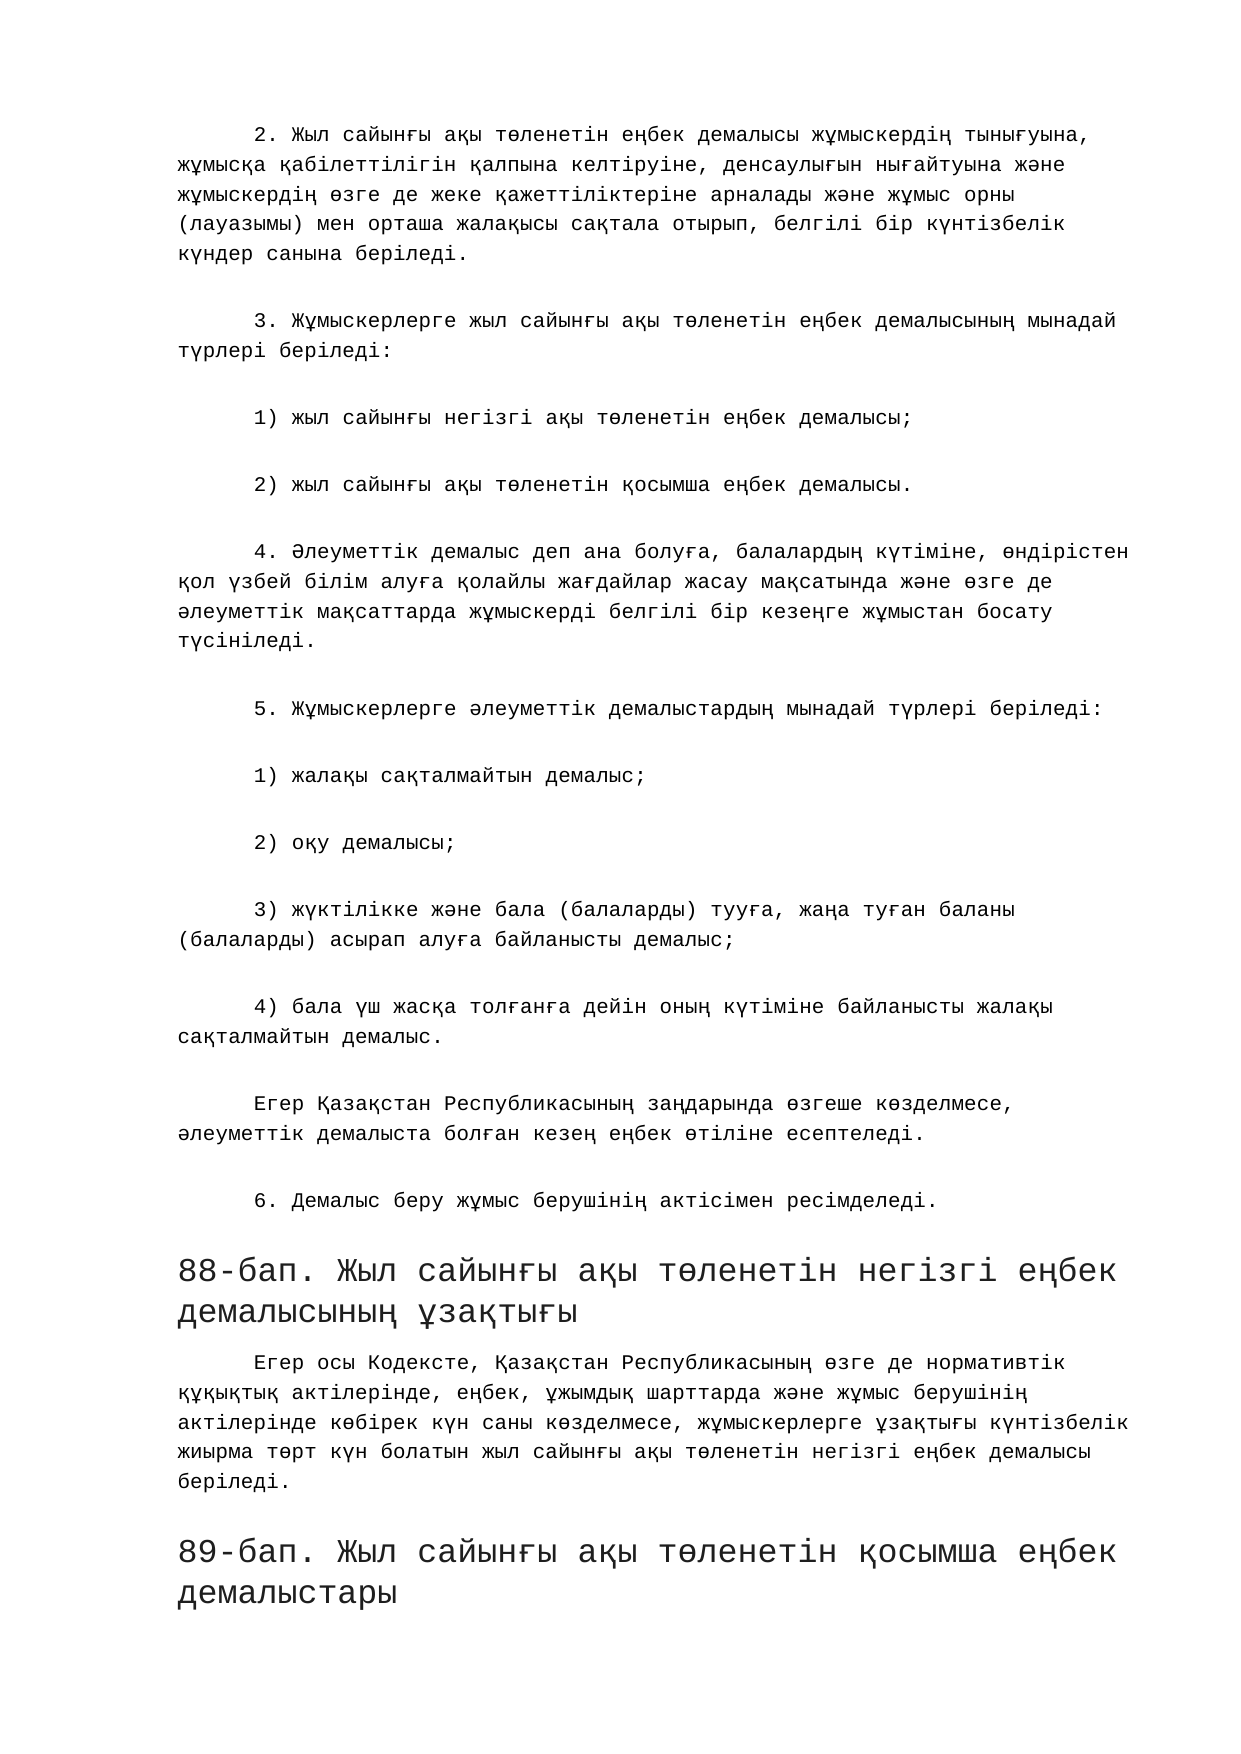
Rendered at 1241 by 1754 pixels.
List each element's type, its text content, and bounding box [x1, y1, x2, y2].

text 6. Демалыс беру жұмыс берушінің актісімен ресімделеді. [177, 1184, 1152, 1213]
text 1) жыл сайынғы негізгі ақы төленетін еңбек демалысы; [177, 401, 1152, 431]
text 2) оқу демалысы; [177, 826, 1152, 856]
text 88-бап. Жыл сайынғы ақы төленетін негізгі еңбек демалысының ұзақтығы [177, 1251, 1152, 1332]
text Егер Қазақстан Республикасының заңдарында өзгеше көзделмесе, әлеуметтік демалыста болған кезең еңбек өтіліне есептеледі. [177, 1087, 1152, 1146]
text 3) жүктілікке және бала (балаларды) тууға, жаңа туған баланы (балаларды) асырап алуға байланысты демалыс; [177, 893, 1152, 952]
text 3. Жұмыскерлерге жыл сайынғы ақы төленетін еңбек демалысының мынадай түрлері беріледі: [177, 304, 1152, 363]
text 89-бап. Жыл сайынғы ақы төленетін қосымша еңбек демалыстары [177, 1532, 1152, 1613]
text 2. Жыл сайынғы ақы төленетін еңбек демалысы жұмыскердің тынығуына, жұмысқа қабілеттілігін қалпына келтіруіне, денсаулығын нығайтуына және жұмыскердің өзге де жеке қажеттіліктеріне арналады және жұмыс орны (лауазымы) мен орташа жалақысы сақтала отырып, белгілі бір күнтізбелік күндер санына беріледі. [177, 118, 1152, 267]
text Егер осы Кодексте, Қазақстан Республикасының өзге де нормативтік құқықтық актілерінде, еңбек, ұжымдық шарттарда және жұмыс берушінің актілерінде көбірек күн саны көзделмесе, жұмыскерлерге ұзақтығы күнтізбелік жиырма төрт күн болатын жыл сайынғы ақы төленетін негізгі еңбек демалысы беріледі. [177, 1346, 1152, 1495]
text 1) жалақы сақталмайтын демалыс; [177, 759, 1152, 788]
text 4) бала үш жасқа толғанға дейін оның күтіміне байланысты жалақы сақталмайтын демалыс. [177, 990, 1152, 1049]
text 2) жыл сайынғы ақы төленетін қосымша еңбек демалысы. [177, 468, 1152, 498]
text 5. Жұмыскерлерге әлеуметтік демалыстардың мынадай түрлері беріледі: [177, 692, 1152, 721]
text 4. Әлеуметтік демалыс деп ана болуға, балалардың күтіміне, өндірістен қол үзбей білім алуға қолайлы жағдайлар жасау мақсатында және өзге де әлеуметтік мақсаттарда жұмыскерді белгілі бір кезеңге жұмыстан босату түсініледі. [177, 535, 1152, 654]
